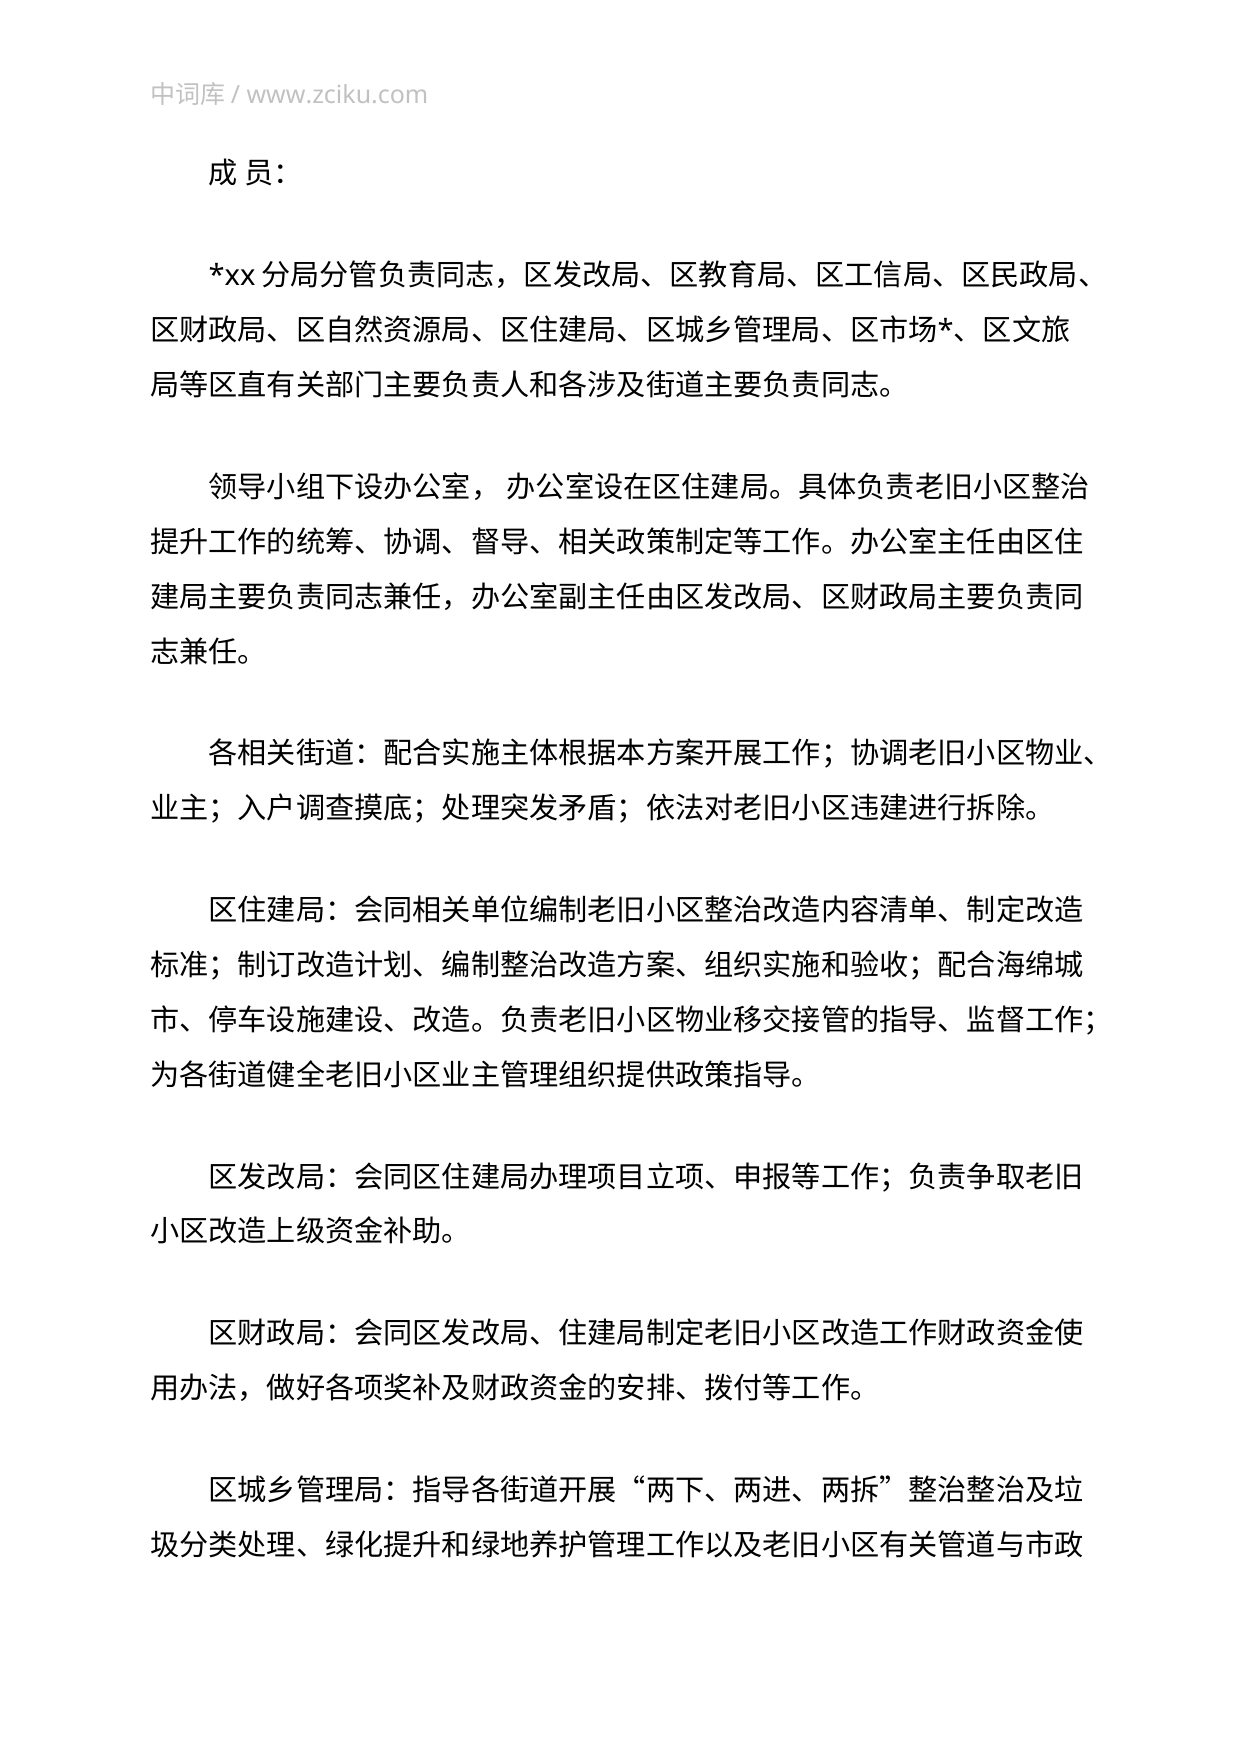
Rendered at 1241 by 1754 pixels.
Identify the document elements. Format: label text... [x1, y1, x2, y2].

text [150, 1466, 1090, 1564]
text 成 员： [150, 150, 1090, 192]
text 领导小组下设办公室， 办公室设在区住建局。具体负责老旧小区整治提升工作的统筹、协调、督导、相关政策制定等工作。办公室主任由区住建局主要负责同志兼任，办公室副主任由区发改局、区财政局主要负责同志兼任。 [150, 463, 1090, 671]
text 区发改局：会同区住建局办理项目立项、申报等工作；负责争取老旧小区改造上级资金补助。 [150, 1153, 1090, 1250]
text 各相关街道：配合实施主体根据本方案开展工作；协调老旧小区物业、业主；入户调查摸底；处理突发矛盾；依法对老旧小区违建进行拆除。 [150, 730, 1090, 827]
text 区住建局：会同相关单位编制老旧小区整治改造内容清单、制定改造标准；制订改造计划、编制整治改造方案、组织实施和验收；配合海绵城市、停车设施建设、改造。负责老旧小区物业移交接管的指导、监督工作；为各街道健全老旧小区业主管理组织提供政策指导。 [150, 887, 1090, 1094]
text *xx分局分管负责同志，区发改局、区教育局、区工信局、区民政局、区财政局、区自然资源局、区住建局、区城乡管理局、区市场*、区文旅局等区直有关部门主要负责人和各涉及街道主要负责同志。 [150, 252, 1090, 404]
text 区财政局：会同区发改局、住建局制定老旧小区改造工作财政资金使用办法，做好各项奖补及财政资金的安排、拨付等工作。 [150, 1310, 1090, 1407]
